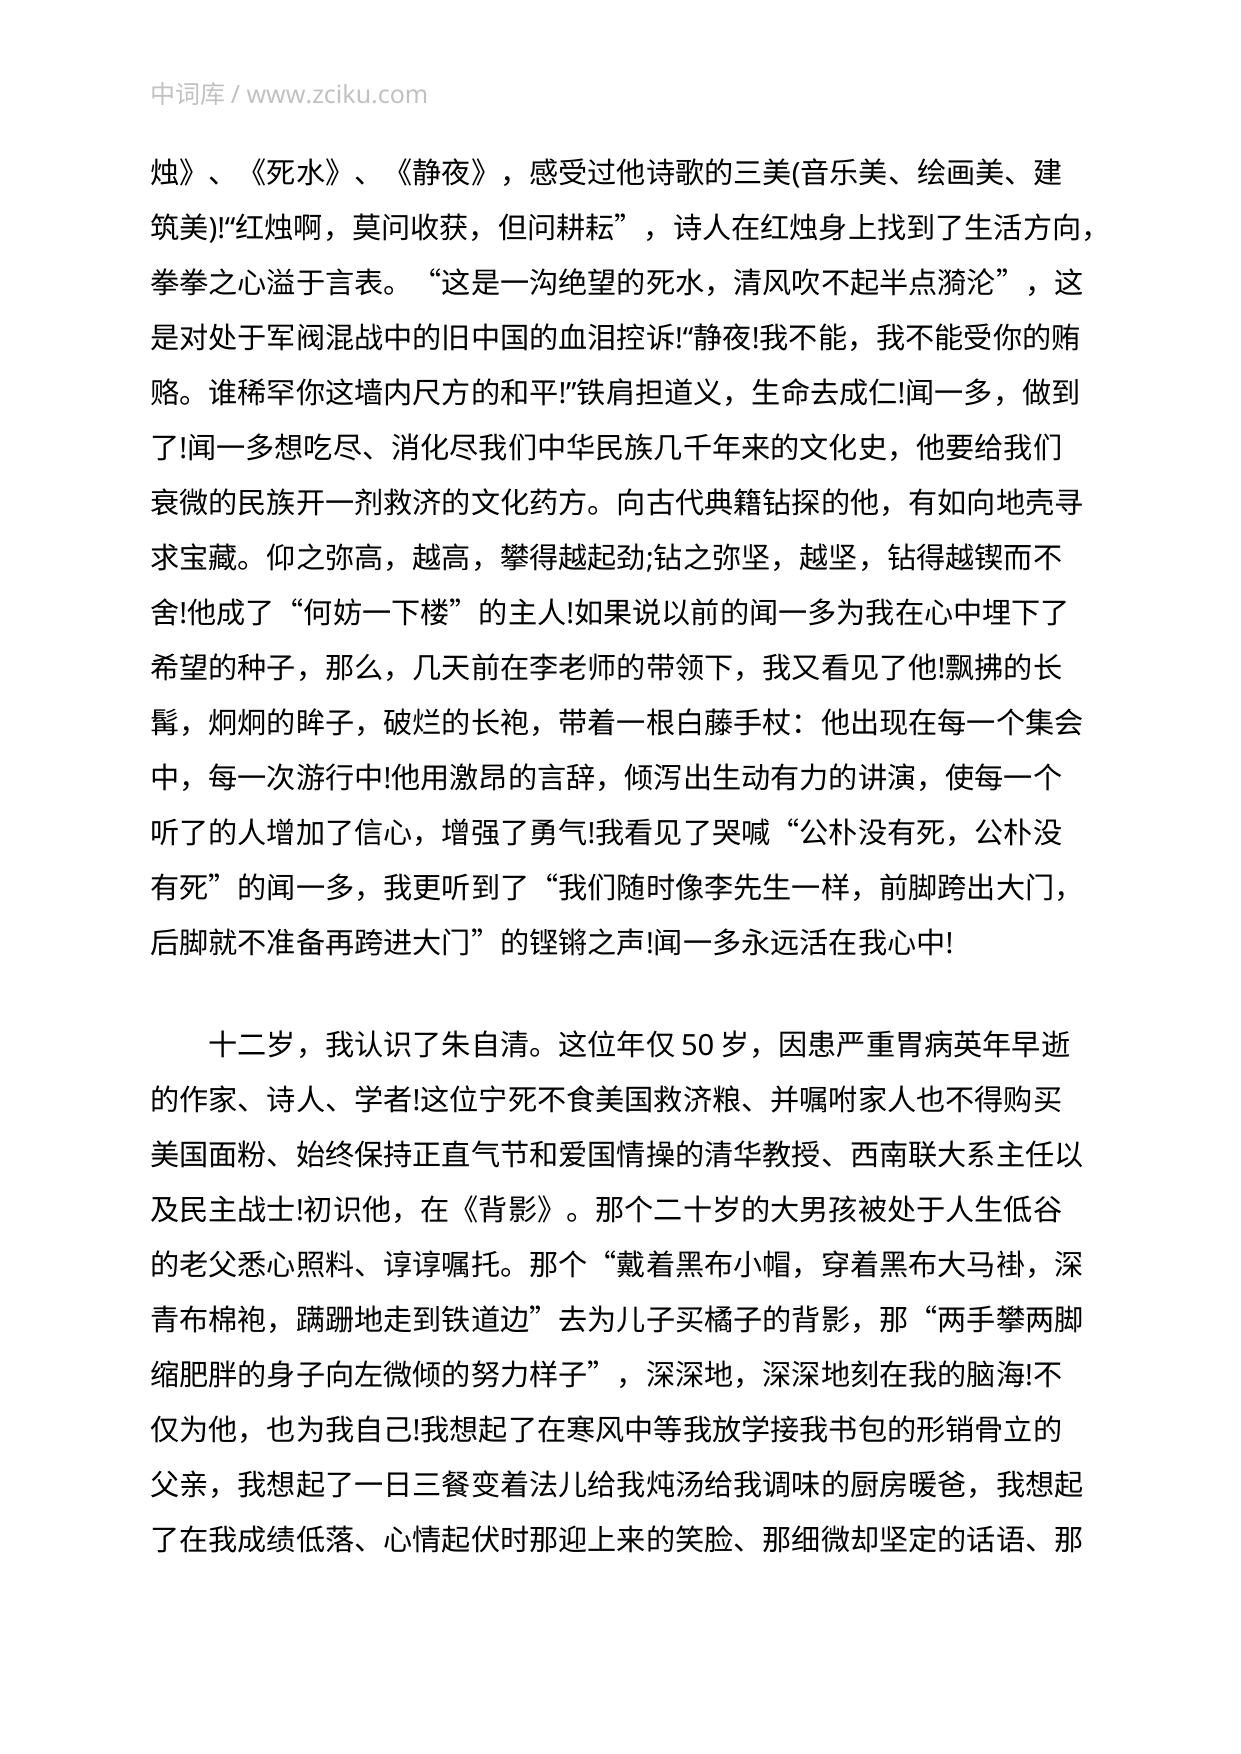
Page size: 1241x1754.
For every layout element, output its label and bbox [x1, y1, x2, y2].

text [150, 1022, 1090, 1558]
text [150, 150, 1090, 962]
